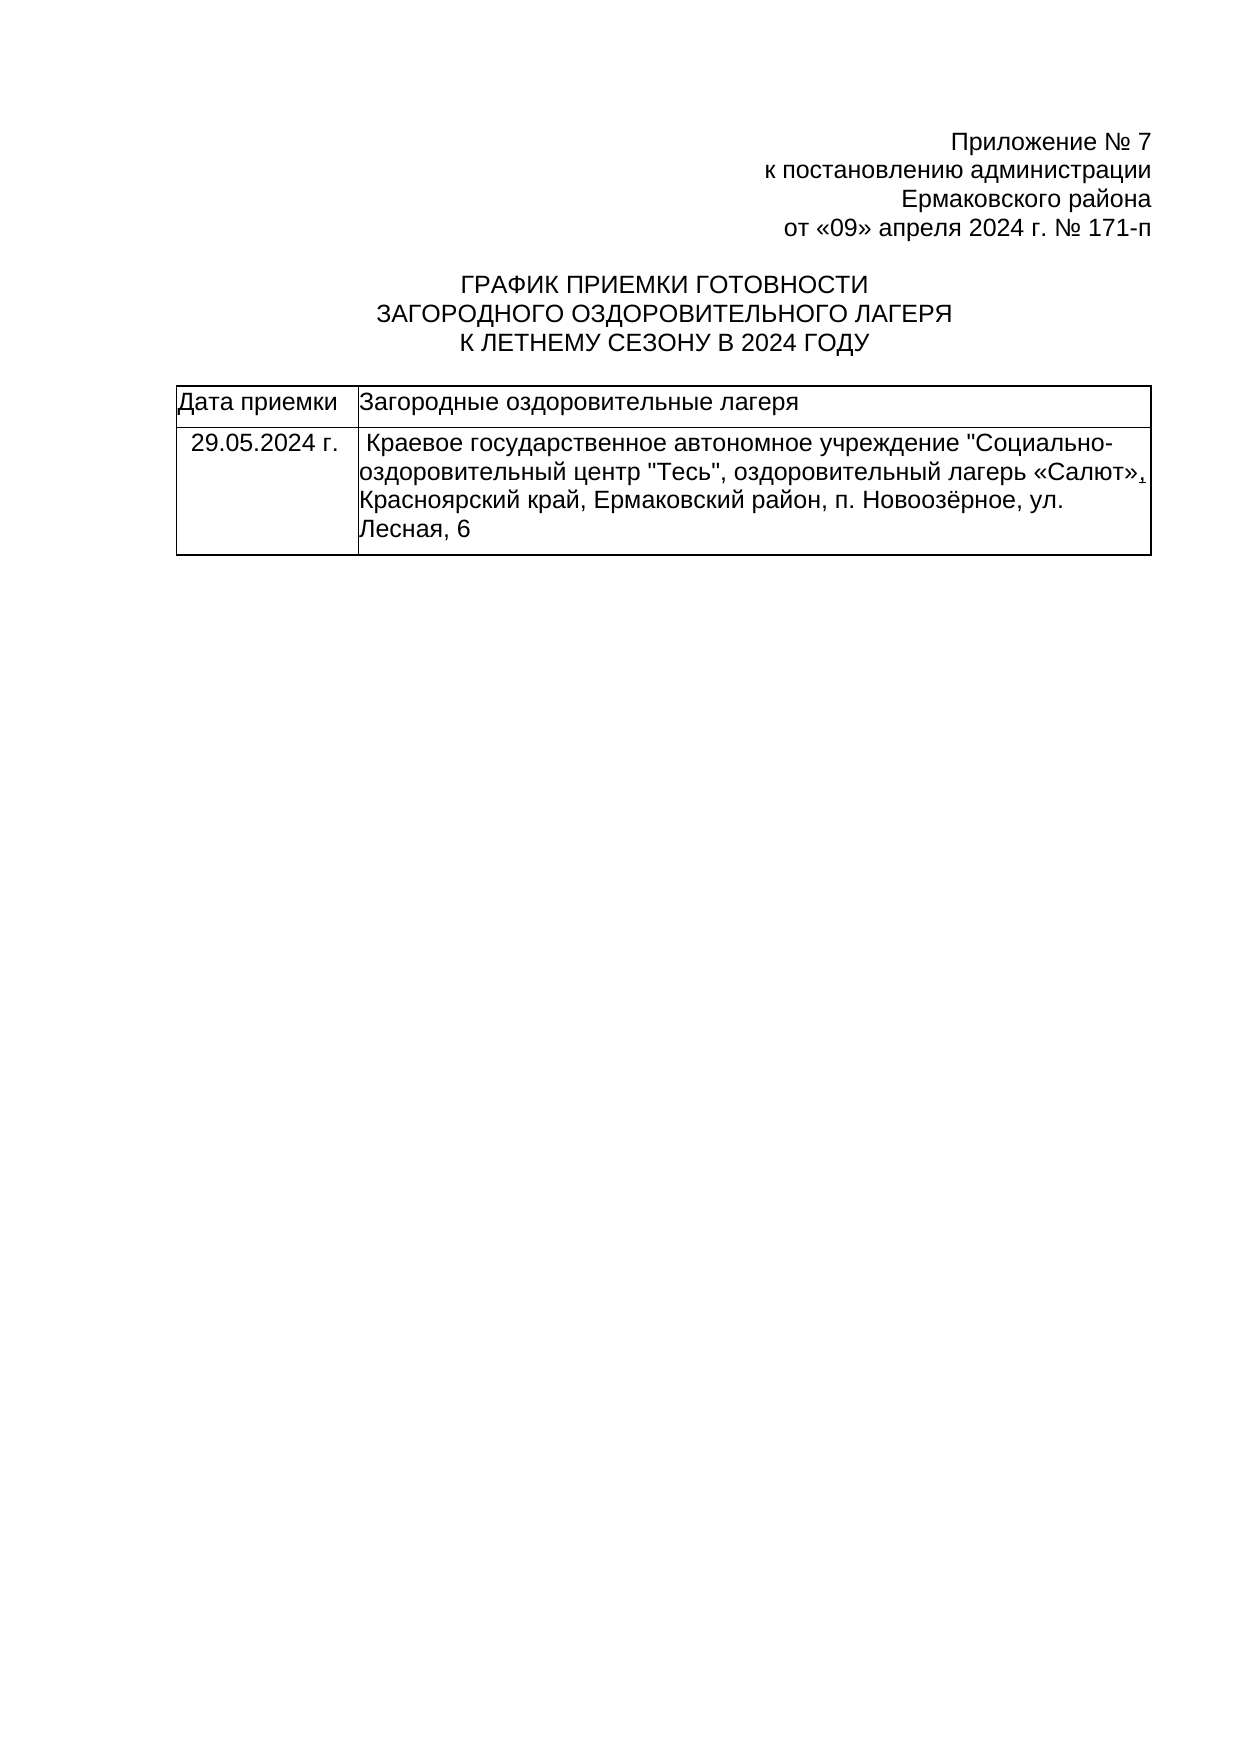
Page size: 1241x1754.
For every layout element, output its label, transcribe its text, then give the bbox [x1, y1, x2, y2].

text от «09» апреля 2024 г. № 171-п [177, 213, 1152, 241]
text Приложение № 7 [177, 126, 1152, 155]
text ЗАГОРОДНОГО ОЗДОРОВИТЕЛЬНОГО ЛАГЕРЯ [177, 299, 1152, 328]
table_cell Краевое государственное автономное учреждение "Социально-оздоровительный центр "Тесь", оздоровительный лагерь «Салют», Красноярский край, Ермаковский район, п. Новоозёрное, ул. Лесная, 6 [359, 428, 1150, 554]
text К ЛЕТНЕМУ СЕЗОНУ В 2024 ГОДУ [177, 328, 1152, 356]
table_header Загородные оздоровительные лагеря [359, 387, 1150, 426]
text к постановлению администрации [177, 155, 1152, 184]
text ГРАФИК ПРИЕМКИ ГОТОВНОСТИ [177, 270, 1152, 299]
table_cell 29.05.2024 г. [177, 428, 358, 554]
table_header Дата приемки [177, 387, 358, 426]
text Ермаковского района [177, 184, 1152, 213]
